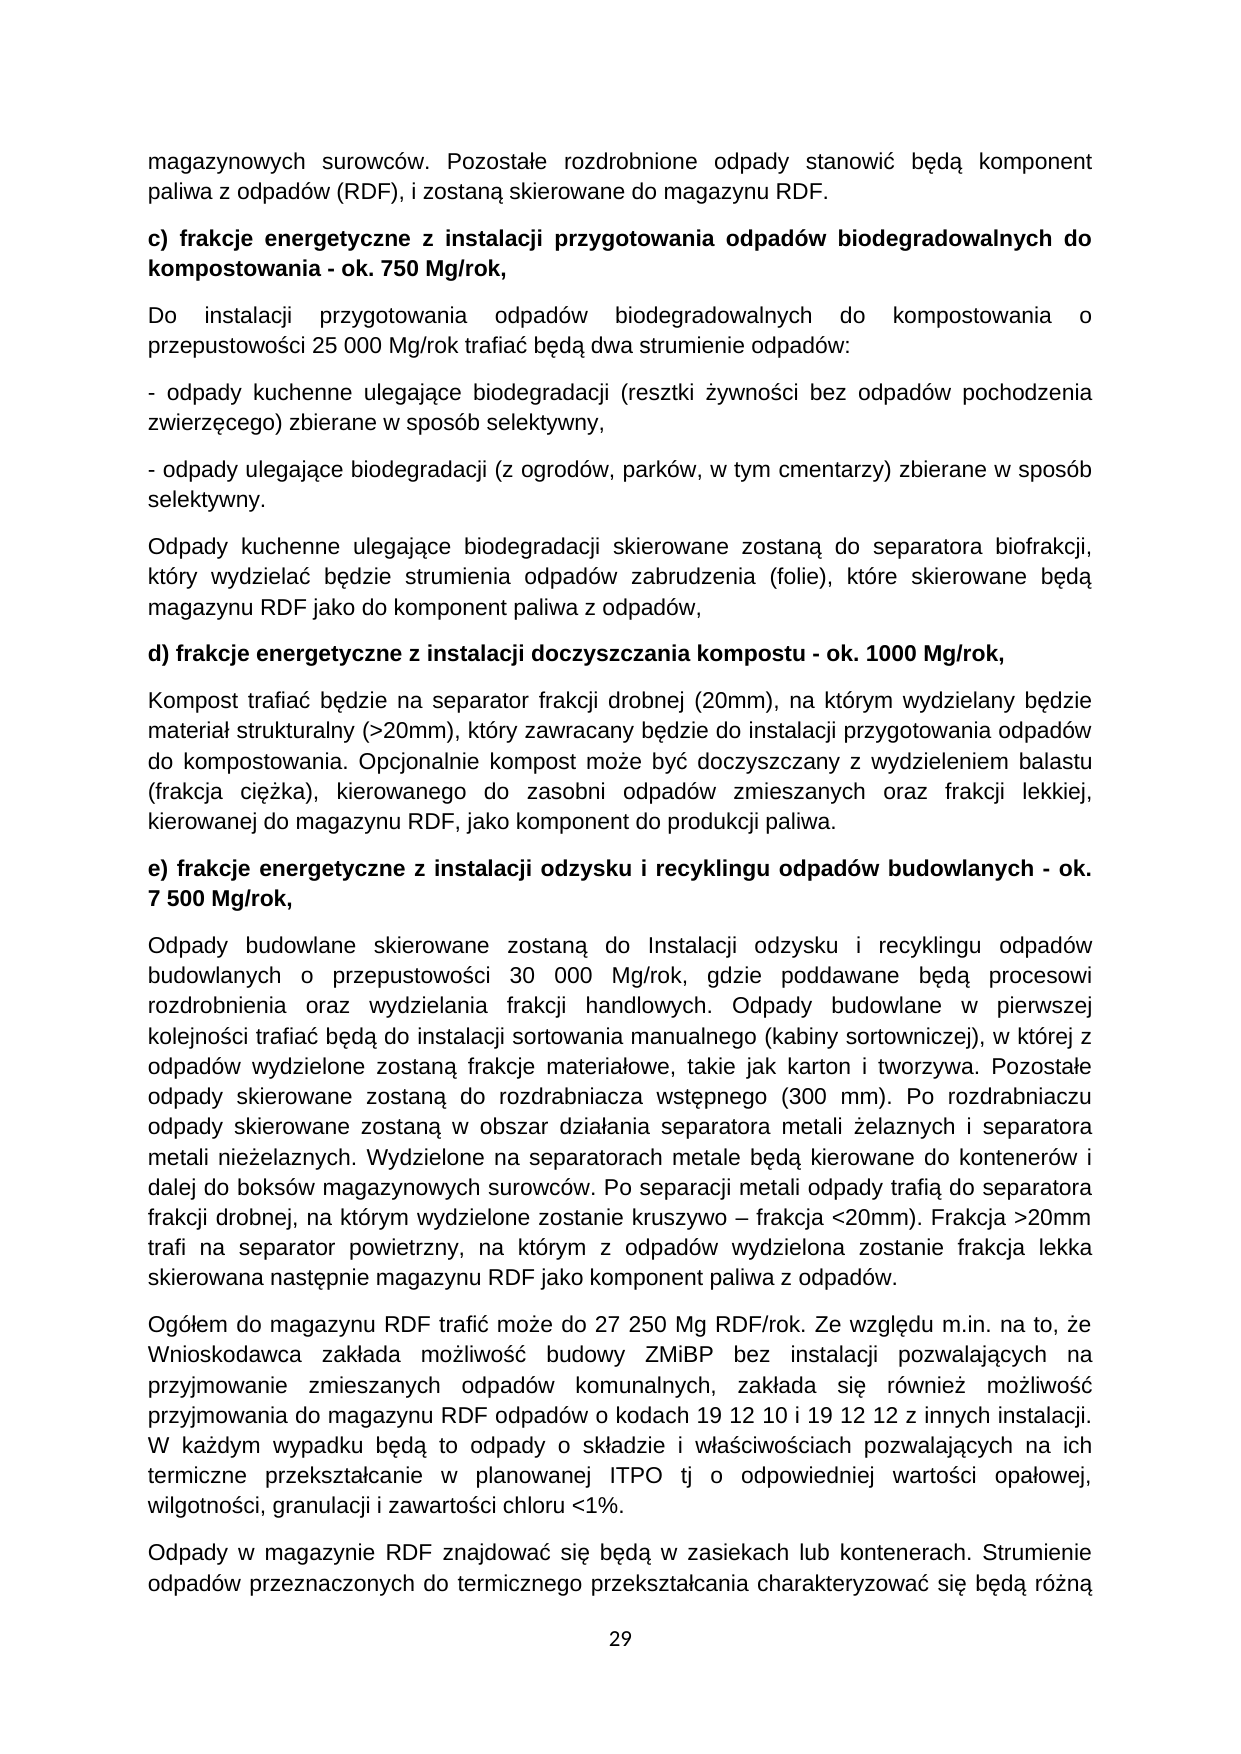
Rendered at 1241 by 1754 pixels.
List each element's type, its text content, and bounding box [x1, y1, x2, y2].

text Kompost trafiać będzie na separator frakcji drobnej (20mm), na którym wydzielany będzie materiał strukturalny (>20mm), który zawracany będzie do instalacji przygotowania odpadów do kompostowania. Opcjonalnie kompost może być doczyszczany z wydzieleniem balastu (frakcja ciężka), kierowanego do zasobni odpadów zmieszanych oraz frakcji lekkiej, kierowanej do magazynu RDF, jako komponent do produkcji paliwa. [148, 687, 1093, 834]
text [148, 1539, 1093, 1596]
text Odpady kuchenne ulegające biodegradacji skierowane zostaną do separatora biofrakcji, który wydzielać będzie strumienia odpadów zabrudzenia (folie), które skierowane będą magazynu RDF jako do komponent paliwa z odpadów, [148, 533, 1093, 620]
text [148, 148, 1093, 204]
text Odpady budowlane skierowane zostaną do Instalacji odzysku i recyklingu odpadów budowlanych o przepustowości 30 000 Mg/rok, gdzie poddawane będą procesowi rozdrobnienia oraz wydzielania frakcji handlowych. Odpady budowlane w pierwszej kolejności trafiać będą do instalacji sortowania manualnego (kabiny sortowniczej), w której z odpadów wydzielone zostaną frakcje materiałowe, takie jak karton i tworzywa. Pozostałe odpady skierowane zostaną do rozdrabniacza wstępnego (300 mm). Po rozdrabniaczu odpady skierowane zostaną w obszar działania separatora metali żelaznych i separatora metali nieżelaznych. Wydzielone na separatorach metale będą kierowane do kontenerów i dalej do boksów magazynowych surowców. Po separacji metali odpady trafią do separatora frakcji drobnej, na którym wydzielone zostanie kruszywo – frakcja <20mm). Frakcja >20mm trafi na separator powietrzny, na którym z odpadów wydzielona zostanie frakcja lekka skierowana następnie magazynu RDF jako komponent paliwa z odpadów. [148, 932, 1093, 1291]
text Do instalacji przygotowania odpadów biodegradowalnych do kompostowania o przepustowości 25 000 Mg/rok trafiać będą dwa strumienie odpadów: [148, 302, 1093, 358]
text c) frakcje energetyczne z instalacji przygotowania odpadów biodegradowalnych do kompostowania - ok. 750 Mg/rok, [148, 225, 1093, 281]
text d) frakcje energetyczne z instalacji doczyszczania kompostu - ok. 1000 Mg/rok, [148, 640, 1093, 667]
text - odpady kuchenne ulegające biodegradacji (resztki żywności bez odpadów pochodzenia zwierzęcego) zbierane w sposób selektywny, [148, 379, 1093, 435]
text - odpady ulegające biodegradacji (z ogrodów, parków, w tym cmentarzy) zbierane w sposób selektywny. [148, 456, 1093, 512]
text e) frakcje energetyczne z instalacji odzysku i recyklingu odpadów budowlanych - ok. 7 500 Mg/rok, [148, 855, 1093, 911]
text Ogółem do magazynu RDF trafić może do 27 250 Mg RDF/rok. Ze względu m.in. na to, że Wnioskodawca zakłada możliwość budowy ZMiBP bez instalacji pozwalających na przyjmowanie zmieszanych odpadów komunalnych, zakłada się również możliwość przyjmowania do magazynu RDF odpadów o kodach 19 12 10 i 19 12 12 z innych instalacji. W każdym wypadku będą to odpady o składzie i właściwościach pozwalających na ich termiczne przekształcanie w planowanej ITPO tj o odpowiedniej wartości opałowej, wilgotności, granulacji i zawartości chloru <1%. [148, 1311, 1093, 1519]
